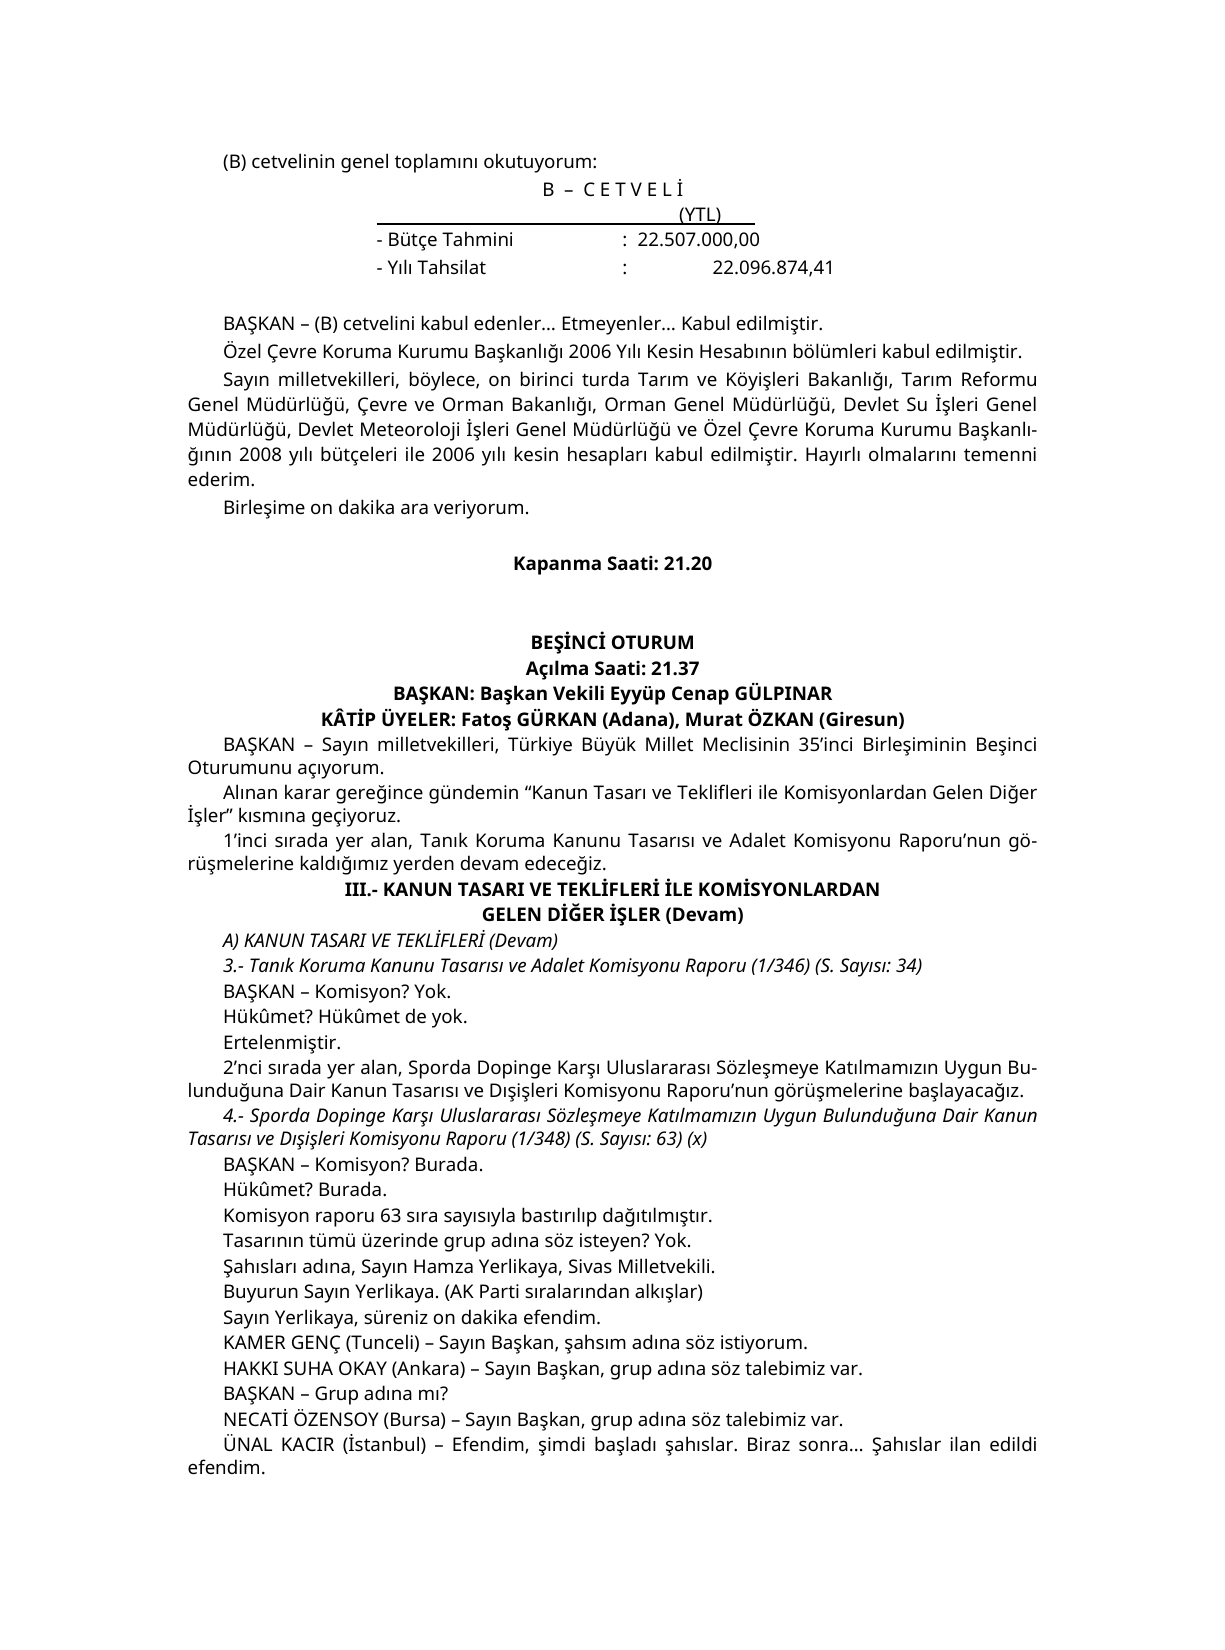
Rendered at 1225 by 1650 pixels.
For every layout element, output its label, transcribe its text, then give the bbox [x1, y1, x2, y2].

text A) KANUN TASARI VE TEKLİFLERİ (De­vam) [187, 929, 1037, 952]
text BAŞ­KAN – Grup adı­na mı? [187, 1383, 1037, 1405]
text Ka­pan­ma Saa­ti: 21.20 [187, 550, 1037, 575]
text BAŞ­KAN – (B) cet­ve­li­ni ka­bul eden­le­r… Et­me­yen­le­r… Ka­bul edil­miş­tir. [187, 310, 1037, 335]
text BAŞ­KAN: Baş­kan Ve­ki­li Ey­yüp Ce­nap GÜL­PI­NAR [187, 683, 1037, 705]
text Sa­yın mil­let­ve­kil­le­ri, böy­le­ce, on bi­rin­ci tur­da Ta­rım ve Kö­yiş­le­ri Ba­kan­lı­ğı, Ta­rım Re­for­mu Ge­nel Mü­dür­lü­ğü, Çev­re ve Or­man Ba­kan­lı­ğı, Or­man Ge­nel Mü­dür­lü­ğü, Dev­let Su İş­le­ri Ge­nel Mü­dür­lü­ğü, Dev­let Me­te­oro­lo­ji İş­le­ri Ge­nel Mü­dür­lü­ğü ve Özel Çev­re Ko­ru­ma Ku­ru­mu Baş­kan­lı­ğı­nın 2008 yı­lı büt­çe­le­ri ile 2006 yı­lı ke­sin he­sap­la­rı ka­bul edil­miş­tir. Ha­yır­lı ol­ma­la­rı­nı te­men­ni ede­rim. [187, 366, 1037, 491]
text - Yı­lı Tah­si­lat : 22.096.874,41 [187, 254, 1037, 279]
text KA­MER GENÇ (Tun­ce­li) – Sa­yın Baş­kan, şah­sım adı­na söz is­ti­yo­rum. [187, 1332, 1037, 1354]
text NE­CA­Tİ ÖZEN­SOY (Bur­sa) – Sa­yın Baş­kan, grup adı­na söz ta­le­bi­miz var. [187, 1408, 1037, 1431]
text (B) cet­ve­li­nin ge­nel top­la­mı­nı oku­tu­yo­rum: [187, 150, 1037, 174]
text (YTL) [187, 202, 1037, 227]
text II­I.- KA­NUN TA­SA­RI VE TEK­LİF­LE­Rİ İLE KO­MİS­YON­LAR­DAN [187, 878, 1037, 901]
text BAŞ­KAN – Ko­mis­yon? Yok. [187, 980, 1037, 1003]
text Alı­nan ka­rar ge­re­ğin­ce gün­de­min “Ka­nun Ta­sa­rı ve Tek­lif­le­ri ile Ko­mis­yon­lar­dan Ge­len Di­ğer İş­le­r” kıs­mı­na ge­çi­yo­ruz. [187, 782, 1037, 827]
text Şa­hıs­la­rı adı­na, Sa­yın Ham­za Yer­li­ka­ya, Si­vas Mil­let­ve­ki­li. [187, 1255, 1037, 1278]
text Ko­mis­yon ra­po­ru 63 sı­ra sa­yı­sıy­la bas­tı­rı­lıp da­ğı­tıl­mış­tır. [187, 1204, 1037, 1227]
text ÜNAL KA­CIR (İs­tan­bul) – Efen­dim, şim­di baş­la­dı şa­hıs­lar. Bi­raz son­ra­… Şa­hıs­lar ilan edil­di efen­dim. [187, 1434, 1037, 1479]
text Hü­kû­met? Bu­ra­da. [187, 1178, 1037, 1201]
text BE­ŞİN­Cİ OTU­RUM [187, 632, 1037, 654]
text 3.- Ta­nık Ko­ru­ma Ka­nu­nu Ta­sa­rı­sı ve Ada­let Ko­mis­yo­nu Ra­po­ru (1/346) (S. Sa­yı­sı: 34) [187, 954, 1037, 977]
text KÂ­TİP ÜYE­LER: Fa­toş GÜR­KAN (Ada­na), Mu­rat ÖZ­KAN (Gi­re­sun) [187, 708, 1037, 731]
text Sa­yın Yer­li­ka­ya, sü­re­niz on da­ki­ka efen­dim. [187, 1306, 1037, 1329]
text Ta­sa­rı­nın tü­mü üze­rin­de grup adı­na söz is­te­yen? Yok. [187, 1229, 1037, 1252]
text Açıl­ma Saa­ti: 21.37 [187, 657, 1037, 680]
text B – C E T V E L İ [187, 177, 1037, 202]
text Hü­kû­met? Hü­kû­met de yok. [187, 1006, 1037, 1028]
text 2’n­ci sı­ra­da yer alan, Spor­da Do­pin­ge Kar­şı Ulus­la­ra­ra­sı Söz­leş­me­ye Ka­tıl­ma­mı­zın Uy­gun Bu­lun­du­ğu­na Da­ir Ka­nun Ta­sa­rı­sı ve Dı­şiş­le­ri Ko­mis­yo­nu Ra­po­ru­’nun gö­rüş­me­le­ri­ne baş­la­ya­ca­ğız. [187, 1057, 1037, 1102]
text BAŞ­KAN – Sa­yın mil­let­ve­kil­le­ri, Tür­ki­ye Bü­yük Mil­let Mec­li­si­nin 35’in­ci Bir­le­şi­mi­nin Be­şin­ci Otu­ru­mu­nu açı­yo­rum. [187, 734, 1037, 779]
text HAK­KI SU­HA OKAY (An­ka­ra) – Sa­yın Baş­kan, grup adı­na söz ta­le­bi­miz var. [187, 1357, 1037, 1380]
text - Büt­çe Tah­mi­ni : 22.507.000,00 [187, 227, 1037, 252]
text 1’in­ci sı­ra­da yer alan, Ta­nık Ko­ru­ma Ka­nu­nu Ta­sa­rı­sı ve Ada­let Ko­mis­yo­nu Ra­po­ru­’nun gö­rüş­me­le­ri­ne kal­dı­ğı­mız yer­den de­vam ede­ce­ğiz. [187, 830, 1037, 875]
text Özel Çev­re Ko­ru­ma Ku­ru­mu Baş­kan­lı­ğı 2006 Yı­lı Ke­sin He­sa­bı­nın bö­lüm­le­ri ka­bul edil­miş­tir. [187, 338, 1037, 363]
text GE­LEN Dİ­ĞER İŞ­LER (De­vam) [187, 903, 1037, 926]
text Er­te­len­miş­tir. [187, 1031, 1037, 1054]
text 4.- Spor­da Do­pin­ge Kar­şı Ulus­la­ra­ra­sı Söz­leş­me­ye Ka­tıl­ma­mı­zın Uy­gun Bu­lun­du­ğu­na Da­ir Ka­nun Ta­sa­rı­sı ve Dı­şiş­le­ri Ko­mis­yo­nu Ra­po­ru (1/348) (S. Sa­yı­sı: 63) (x) [187, 1105, 1037, 1150]
text Bir­le­şi­me on da­ki­ka ara ve­ri­yo­rum. [187, 494, 1037, 519]
text BAŞ­KAN – Ko­mis­yon? Bu­ra­da. [187, 1153, 1037, 1176]
text Bu­yu­run Sa­yın Yer­li­ka­ya. (AK Par­ti sı­ra­la­rın­dan al­kış­lar) [187, 1281, 1037, 1303]
